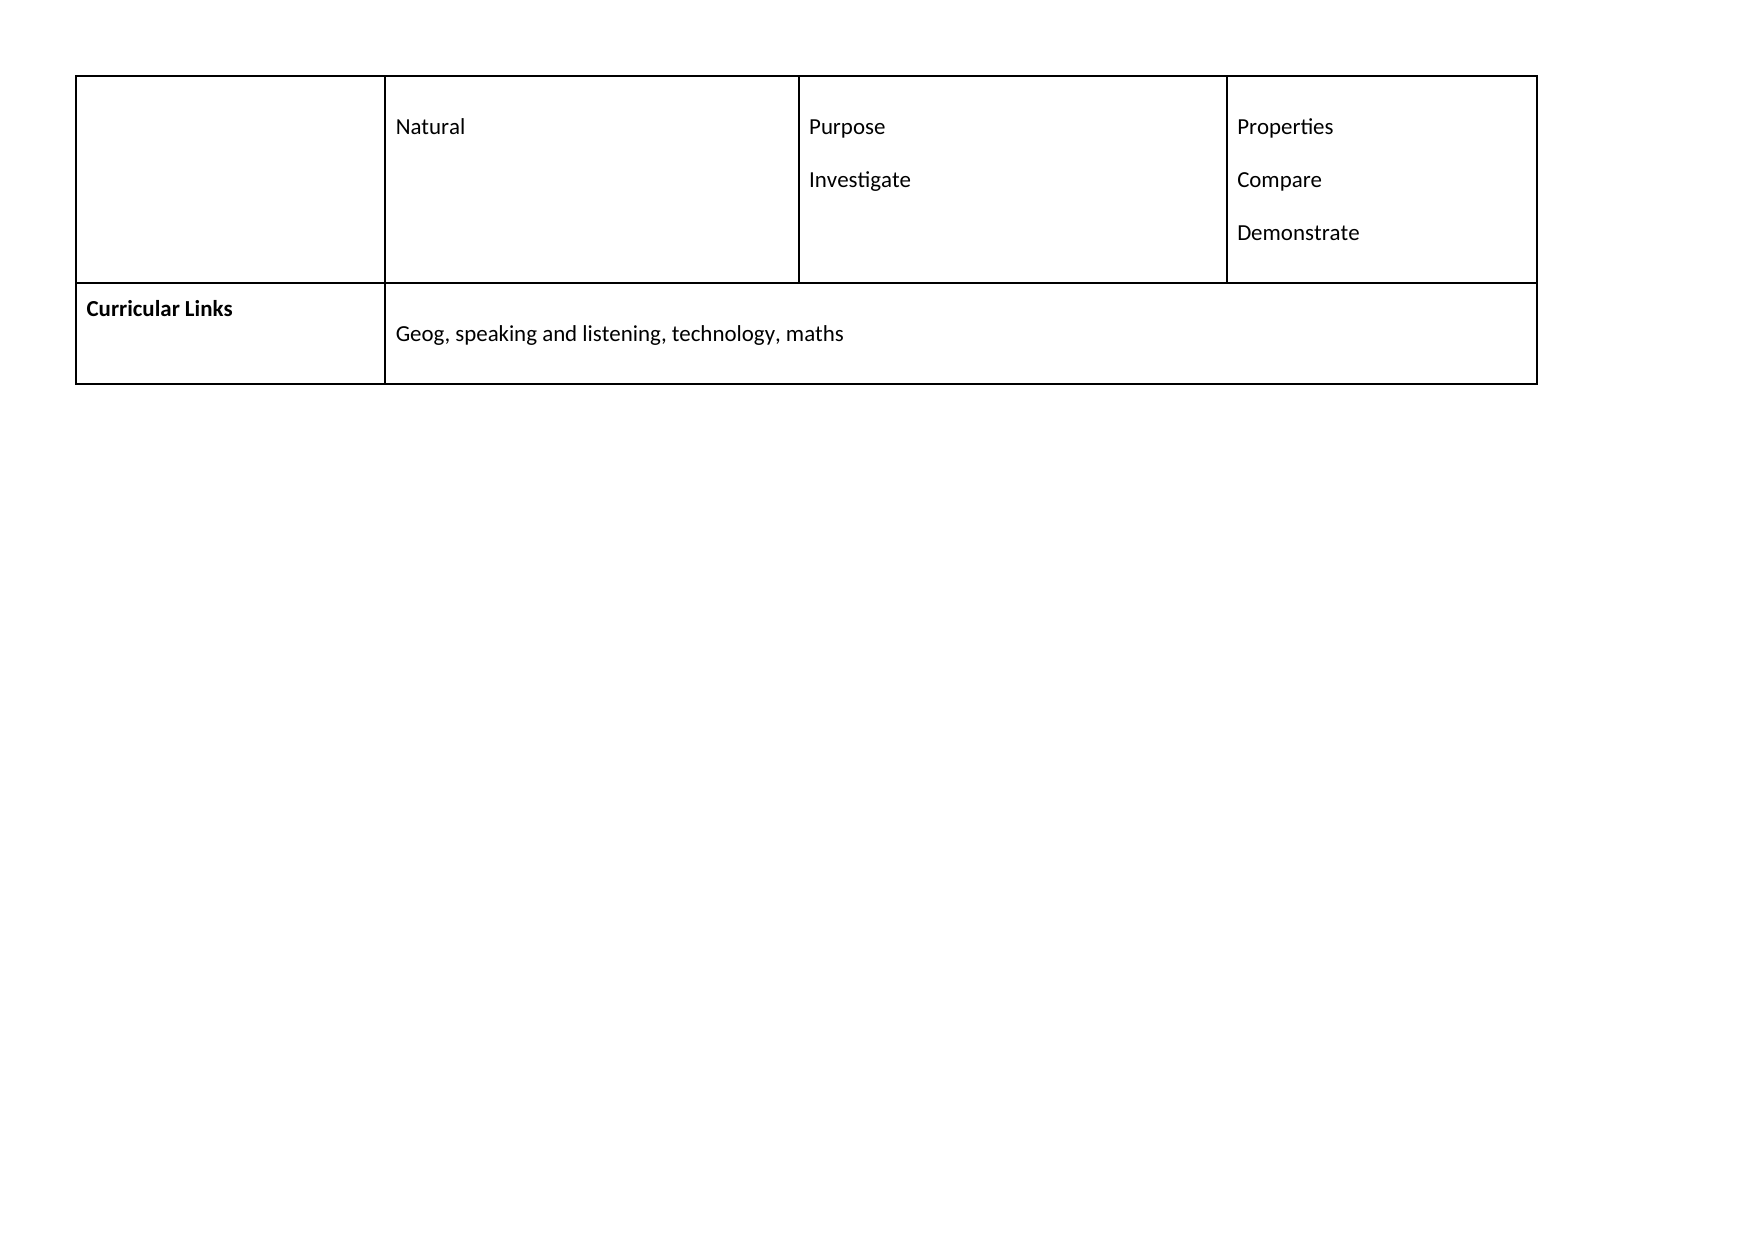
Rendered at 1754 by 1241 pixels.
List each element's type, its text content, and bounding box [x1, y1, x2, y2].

table_cell Man made Natural [386, 77, 798, 282]
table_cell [1228, 77, 1536, 282]
table_cell Geog, speaking and listening, technology, maths [386, 284, 1536, 383]
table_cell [77, 77, 384, 282]
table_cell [800, 77, 1226, 282]
table_cell Curricular Links [77, 284, 384, 383]
